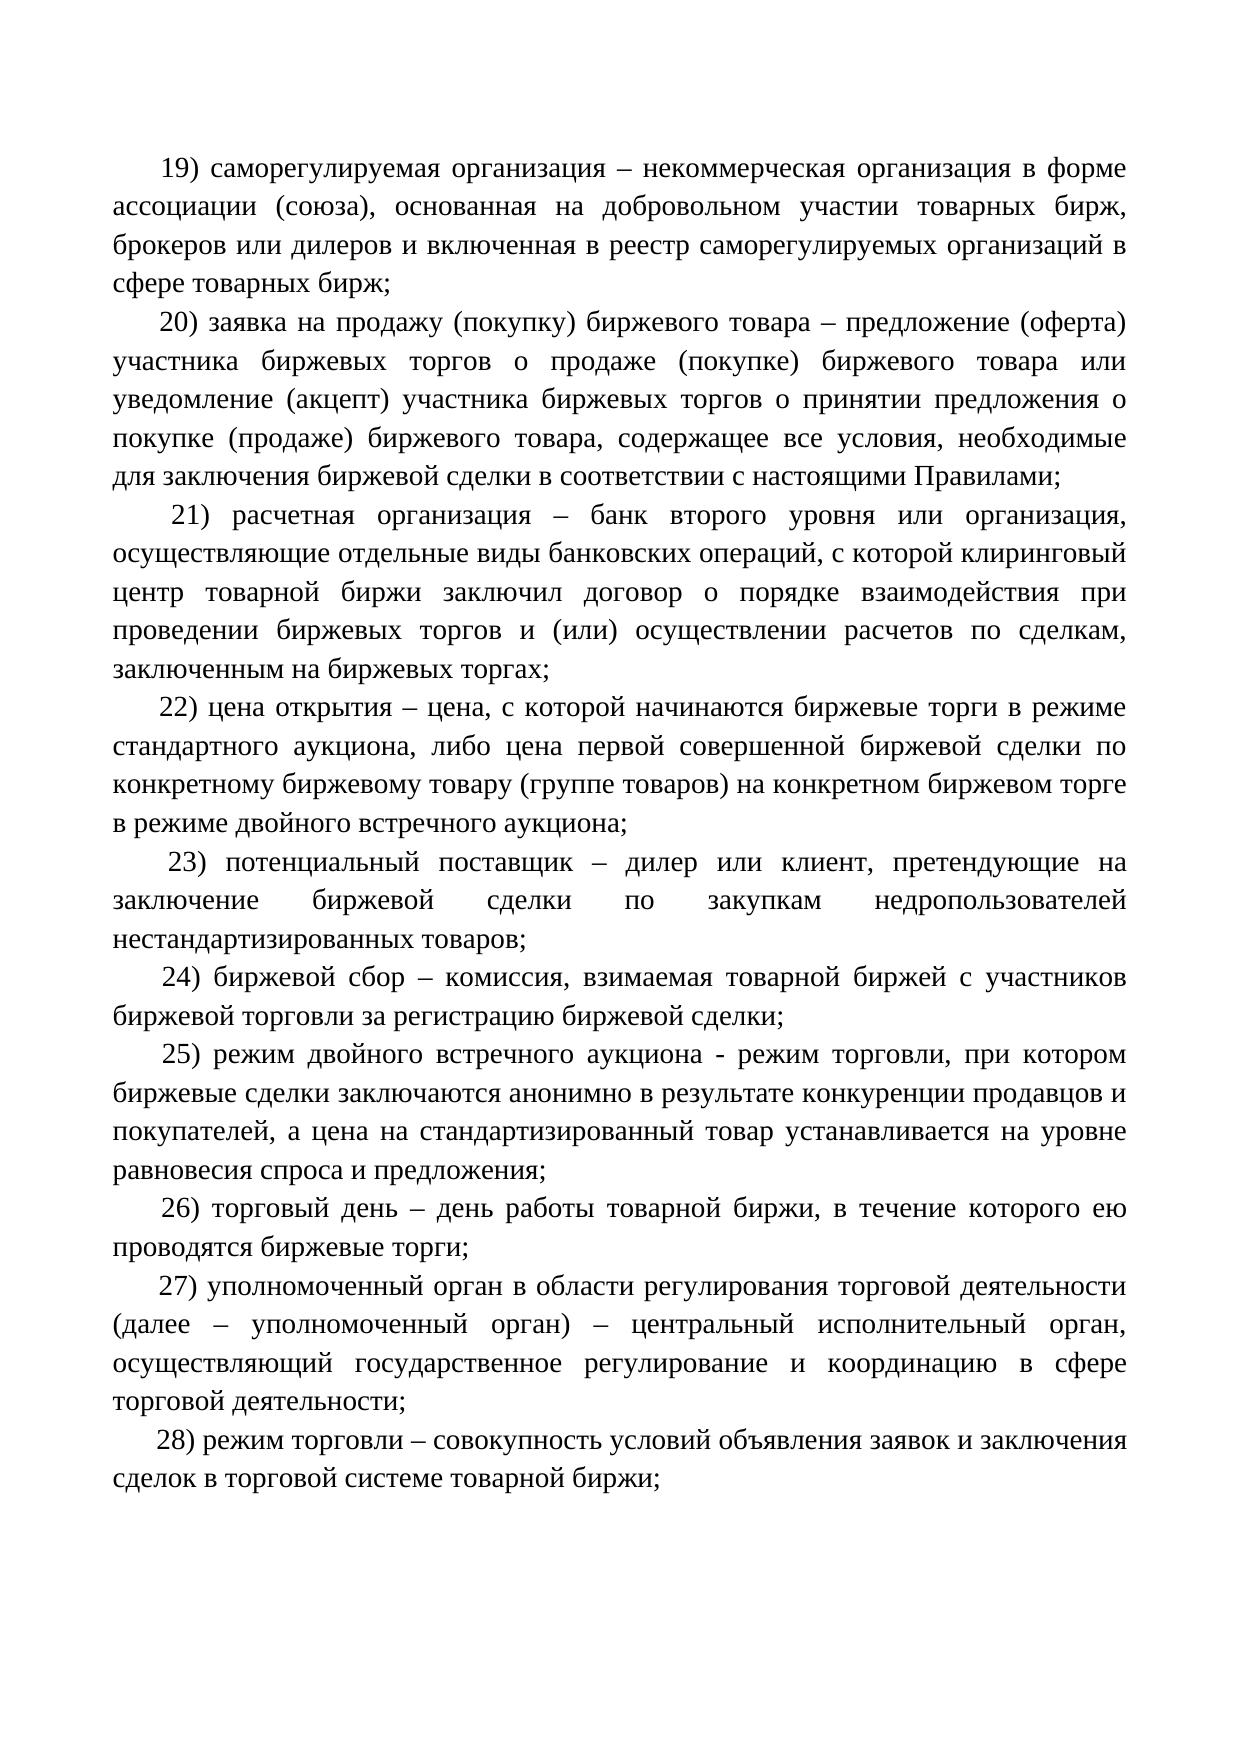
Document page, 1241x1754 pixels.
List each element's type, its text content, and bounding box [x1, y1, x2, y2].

text 25) режим двойного встречного аукциона - режим торговли, при котором биржевые сделки заключаются анонимно в результате конкуренции продавцов и покупателей, а цена на стандартизированный товар устанавливается на уровне равновесия спроса и предложения; [112, 1036, 1128, 1186]
text 23) потенциальный поставщик – дилер или клиент, претендующие на заключение биржевой сделки по закупкам недропользователей нестандартизированных товаров; [112, 844, 1128, 954]
text 19) саморегулируемая организация – некоммерческая организация в форме ассоциации (союза), основанная на добровольном участии товарных бирж, брокеров или дилеров и включенная в реестр саморегулируемых организаций в сфере товарных бирж; [112, 150, 1128, 299]
text 27) уполномоченный орган в области регулирования торговой деятельности (далее – уполномоченный орган) – центральный исполнительный орган, осуществляющий государственное регулирование и координацию в сфере торговой деятельности; [112, 1268, 1128, 1417]
text 24) биржевой сбор – комиссия, взимаемая товарной биржей с участников биржевой торговли за регистрацию биржевой сделки; [112, 959, 1128, 1031]
text 20) заявка на продажу (покупку) биржевого товара – предложение (оферта) участника биржевых торгов о продаже (покупке) биржевого товара или уведомление (акцепт) участника биржевых торгов о принятии предложения о покупке (продаже) биржевого товара, содержащее все условия, необходимые для заключения биржевой сделки в соответствии с настоящими Правилами; [112, 304, 1128, 492]
text 26) торговый день – день работы товарной биржи, в течение которого ею проводятся биржевые торги; [112, 1191, 1128, 1263]
text 22) цена открытия – цена, с которой начинаются биржевые торги в режиме стандартного аукциона, либо цена первой совершенной биржевой сделки по конкретному биржевому товару (группе товаров) на конкретном биржевом торге в режиме двойного встречного аукциона; [112, 689, 1128, 839]
text 21) расчетная организация – банк второго уровня или организация, осуществляющие отдельные виды банковских операций, с которой клиринговый центр товарной биржи заключил договор о порядке взаимодействия при проведении биржевых торгов и (или) осуществлении расчетов по сделкам, заключенным на биржевых торгах; [112, 497, 1128, 684]
text 28) режим торговли – совокупность условий объявления заявок и заключения сделок в торговой системе товарной биржи; [112, 1422, 1128, 1494]
